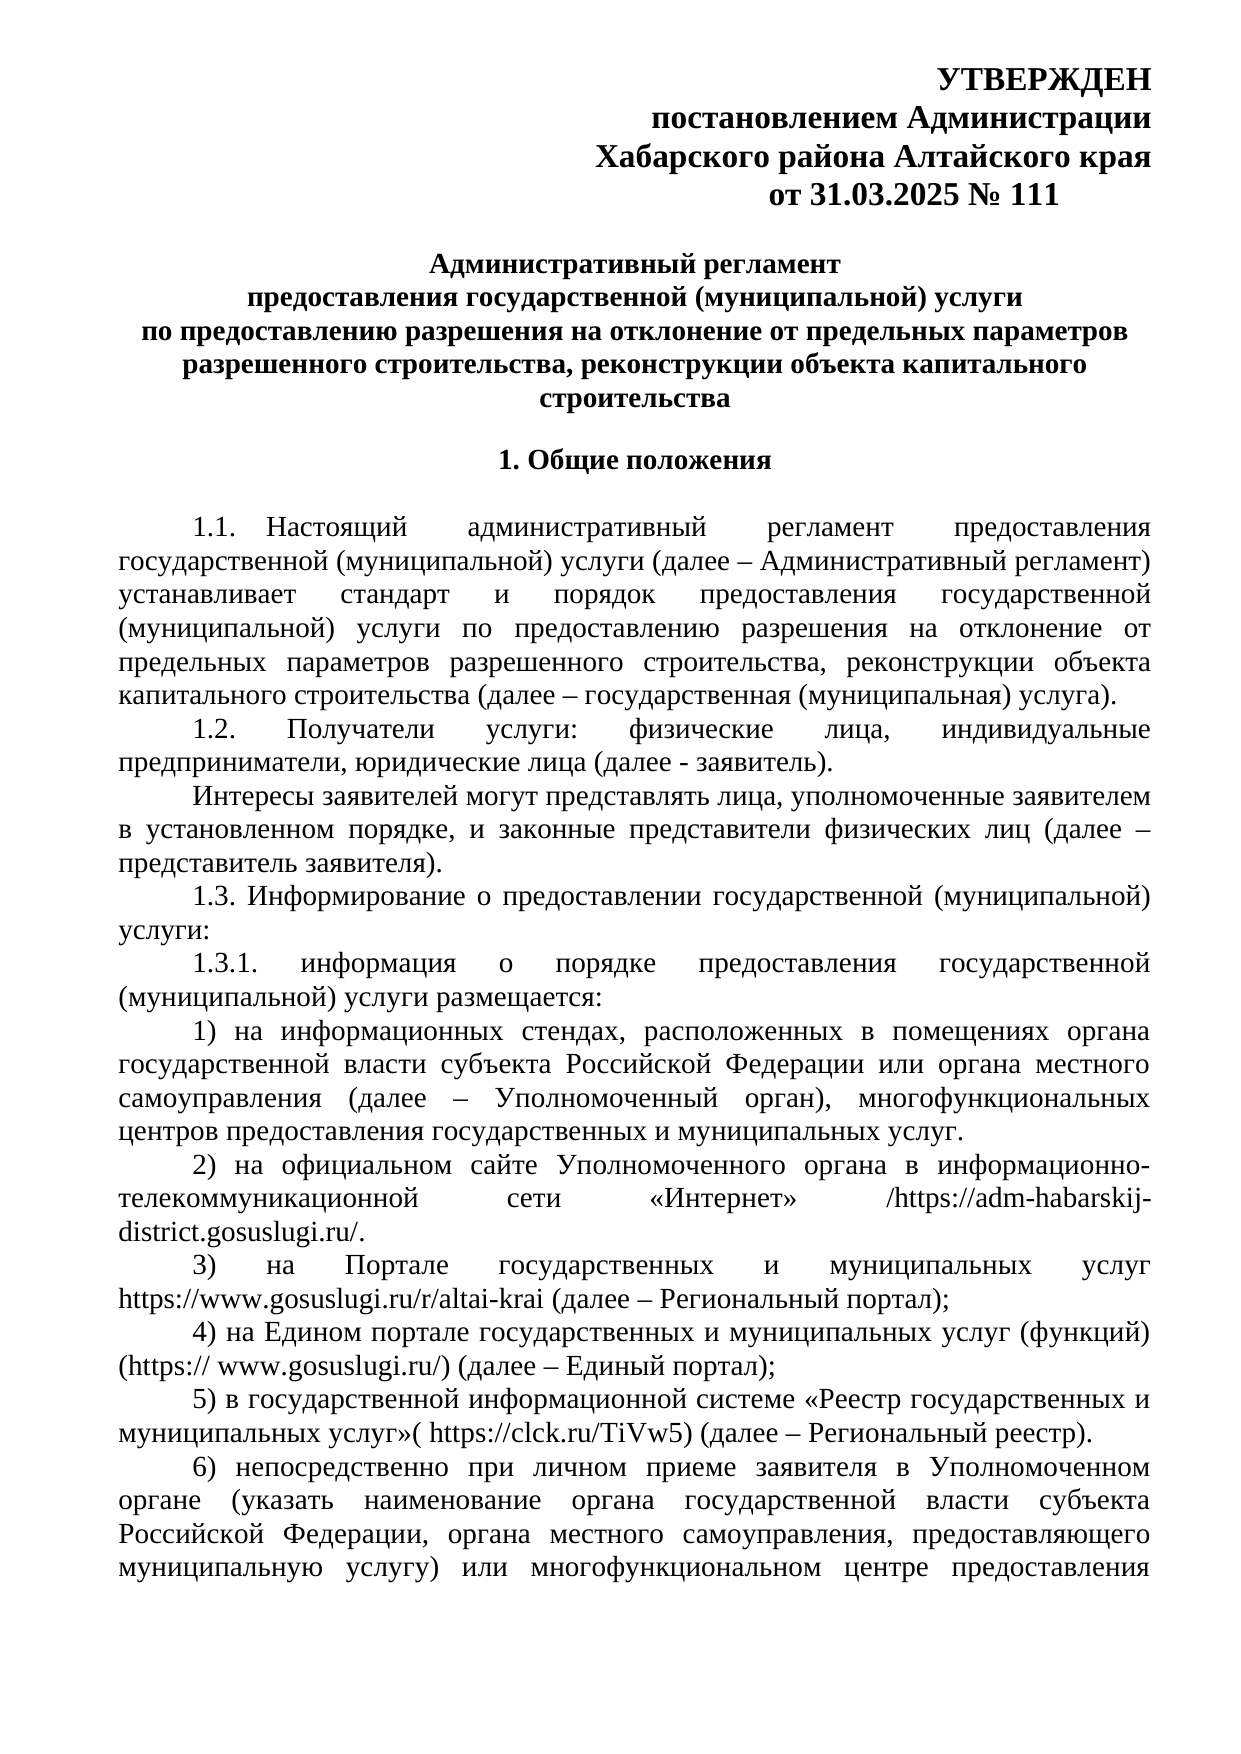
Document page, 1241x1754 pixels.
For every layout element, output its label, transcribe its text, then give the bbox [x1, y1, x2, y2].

text 1.3.1. информация о порядке предоставления государственной (муниципальной) услуги размещается: [118, 946, 1152, 1013]
text 5) в государственной информационной системе «Реестр государственных и муниципальных услуг»( https://clck.ru/TiVw5) (далее – Региональный реестр). [118, 1382, 1152, 1449]
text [118, 1449, 1152, 1583]
text 3) на Портале государственных и муниципальных услуг https://www.gosuslugi.ru/r/altai-krai (далее – Региональный портал); [118, 1247, 1152, 1314]
text 1) на информационных стендах, расположенных в помещениях органа государственной власти субъекта Российской Федерации или органа местного самоуправления (далее – Уполномоченный орган), многофункциональных центров предоставления государственных и муниципальных услуг. [118, 1013, 1152, 1147]
text 1.3. Информирование о предоставлении государственной (муниципальной) услуги: [118, 878, 1152, 946]
text 1.1. Настоящий административный регламент предоставления государственной (муниципальной) услуги (далее – Административный регламент) устанавливает стандарт и порядок предоставления государственной (муниципальной) услуги по предоставлению разрешения на отклонение от предельных параметров разрешенного строительства, реконструкции объекта капитального строительства (далее – государственная (муниципальная) услуга). [118, 509, 1152, 711]
text 4) на Едином портале государственных и муниципальных услуг (функций) (https:// www.gosuslugi.ru/) (далее – Единый портал); [118, 1314, 1152, 1382]
text постановлением Администрации [118, 97, 1152, 136]
text УТВЕРЖДЕН [118, 59, 1152, 97]
text Интересы заявителей могут представлять лица, уполномоченные заявителем в установленном порядке, и законные представители физических лиц (далее – представитель заявителя). [118, 778, 1152, 878]
text 1.2. Получатели услуги: физические лица, индивидуальные предприниматели, юридические лица (далее - заявитель). [118, 711, 1152, 778]
text Административный регламент [118, 246, 1152, 279]
text от 31.03.2025 № 111 [118, 174, 1152, 212]
text 1. Общие положения [118, 442, 1152, 476]
text предоставления государственной (муниципальной) услуги по предоставлению разрешения на отклонение от предельных параметров разрешенного строительства, реконструкции объекта капитального строительства [118, 279, 1152, 414]
text Хабарского района Алтайского края [118, 136, 1152, 174]
text 2) на официальном сайте Уполномоченного органа в информационно-телекоммуникационной сети «Интернет» /https://adm-habarskij-district.gosuslugi.ru/. [118, 1147, 1152, 1247]
